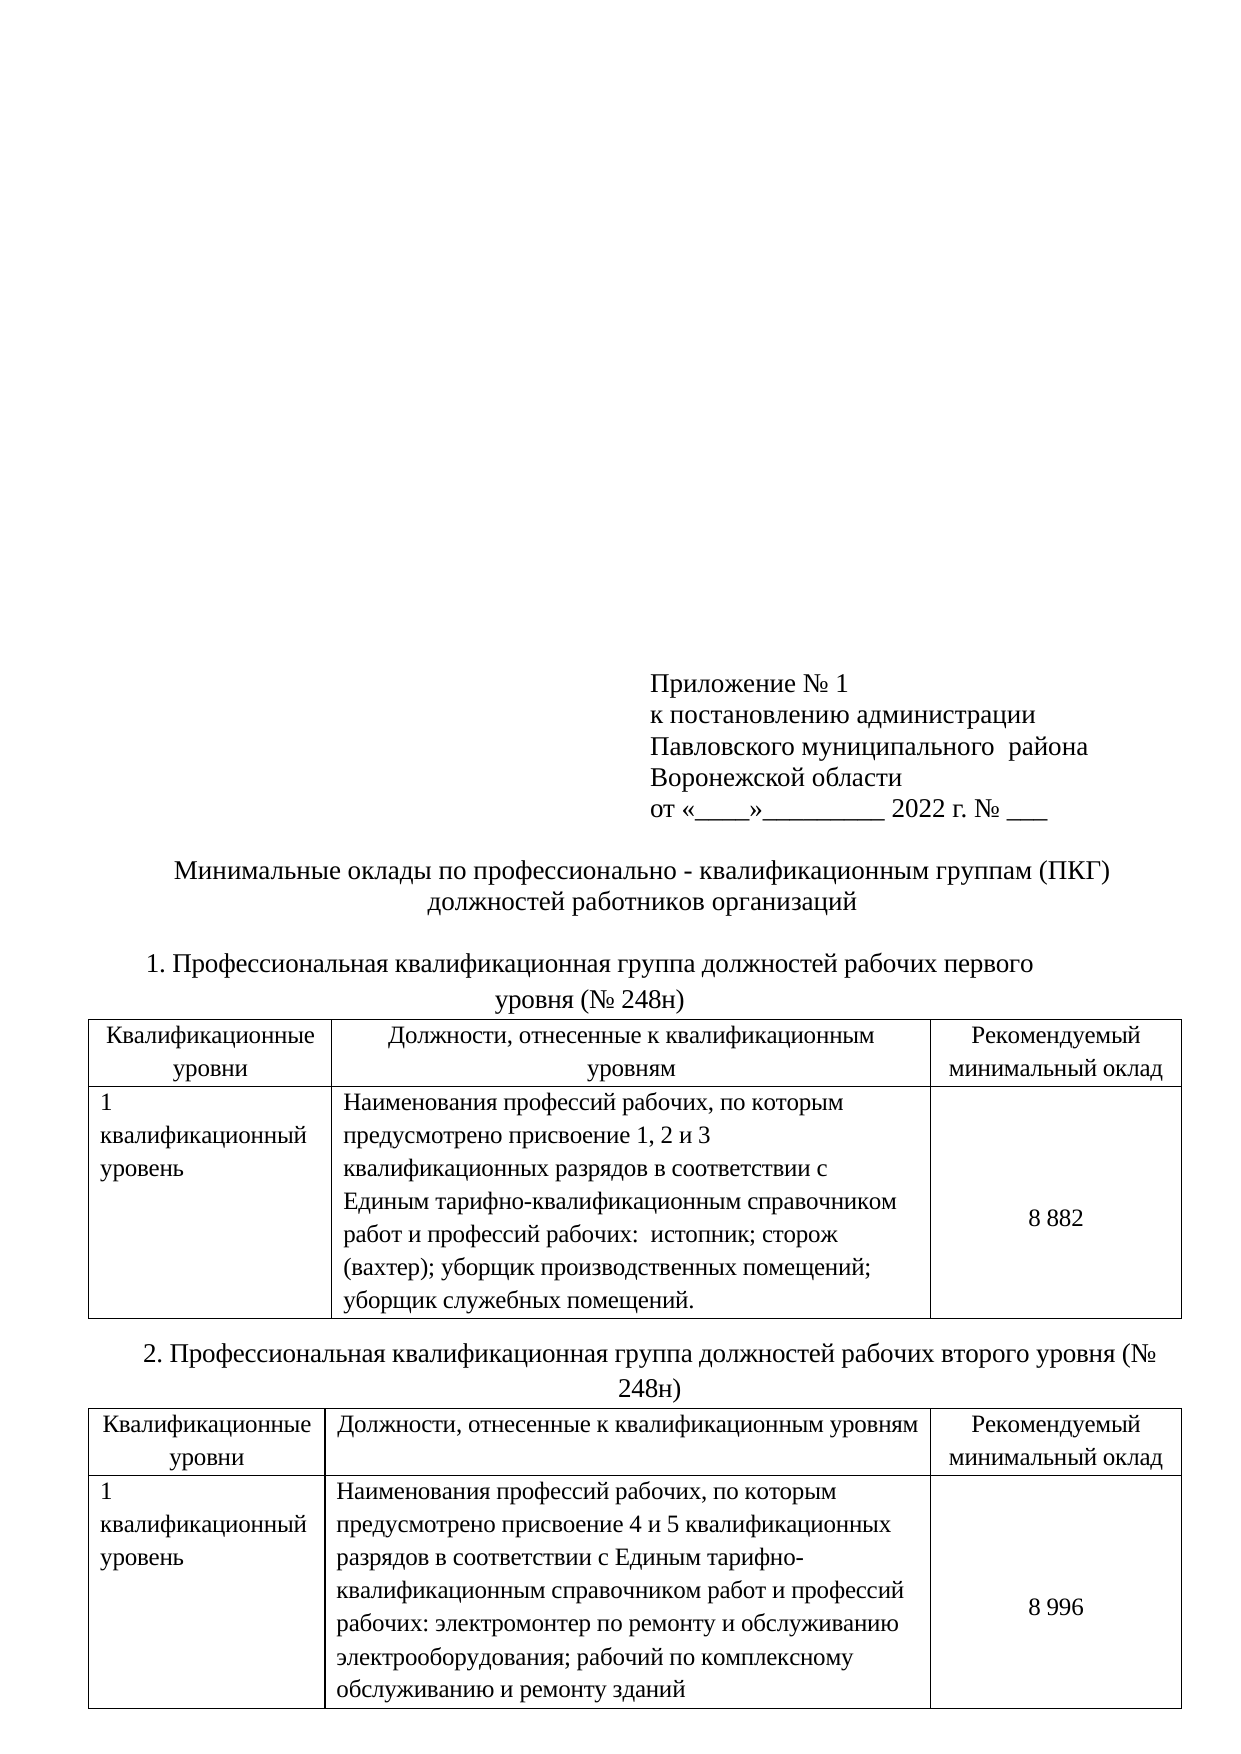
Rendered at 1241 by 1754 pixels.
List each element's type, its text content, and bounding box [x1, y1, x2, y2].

table_header Должности, отнесенные к квалификационным уровням [326, 1409, 930, 1475]
text Воронежской области [118, 761, 1181, 792]
table_header Квалификационные уровни [89, 1409, 324, 1475]
text от «____»_________ 2022 г. № ___ [118, 792, 1181, 823]
table_cell 8 882 [931, 1087, 1181, 1318]
text к постановлению администрации [118, 698, 1181, 729]
table_cell Наименования профессий рабочих, по которым предусмотрено присвоение 4 и 5 квалификационных разрядов в соответствии с Единым тарифно-квалификационным справочником работ и профессий рабочих: электромонтер по ремонту и обслуживанию электрооборудования; рабочий по комплексному обслуживанию и ремонту зданий [326, 1476, 930, 1708]
table_cell Наименования профессий рабочих, по которым предусмотрено присвоение 1, 2 и 3 квалификационных разрядов в соответствии с Единым тарифно-квалификационным справочником работ и профессий рабочих: истопник; сторож (вахтер); уборщик производственных помещений; уборщик служебных помещений. [332, 1087, 930, 1318]
text 1. Профессиональная квалификационная группа должностей рабочих первого уровня (№ 248н) [118, 948, 1061, 1014]
table_cell 1 квалификационный уровень [89, 1476, 324, 1708]
text 2. Профессиональная квалификационная группа должностей рабочих второго уровня (№ 248н) [118, 1337, 1181, 1404]
table_header Рекомендуемый минимальный оклад [931, 1020, 1181, 1086]
table_cell 8 996 [931, 1476, 1181, 1708]
text Приложение № 1 [118, 667, 1181, 698]
table_cell 1 квалификационный уровень [89, 1087, 331, 1318]
text Павловского муниципального района [118, 729, 1181, 761]
text Минимальные оклады по профессионально - квалификационным группам (ПКГ) должностей работников организаций [103, 854, 1181, 916]
table_header Рекомендуемый минимальный оклад [931, 1409, 1181, 1475]
table_header Должности, отнесенные к квалификационным уровням [332, 1020, 930, 1086]
table_header Квалификационные уровни [89, 1020, 331, 1086]
